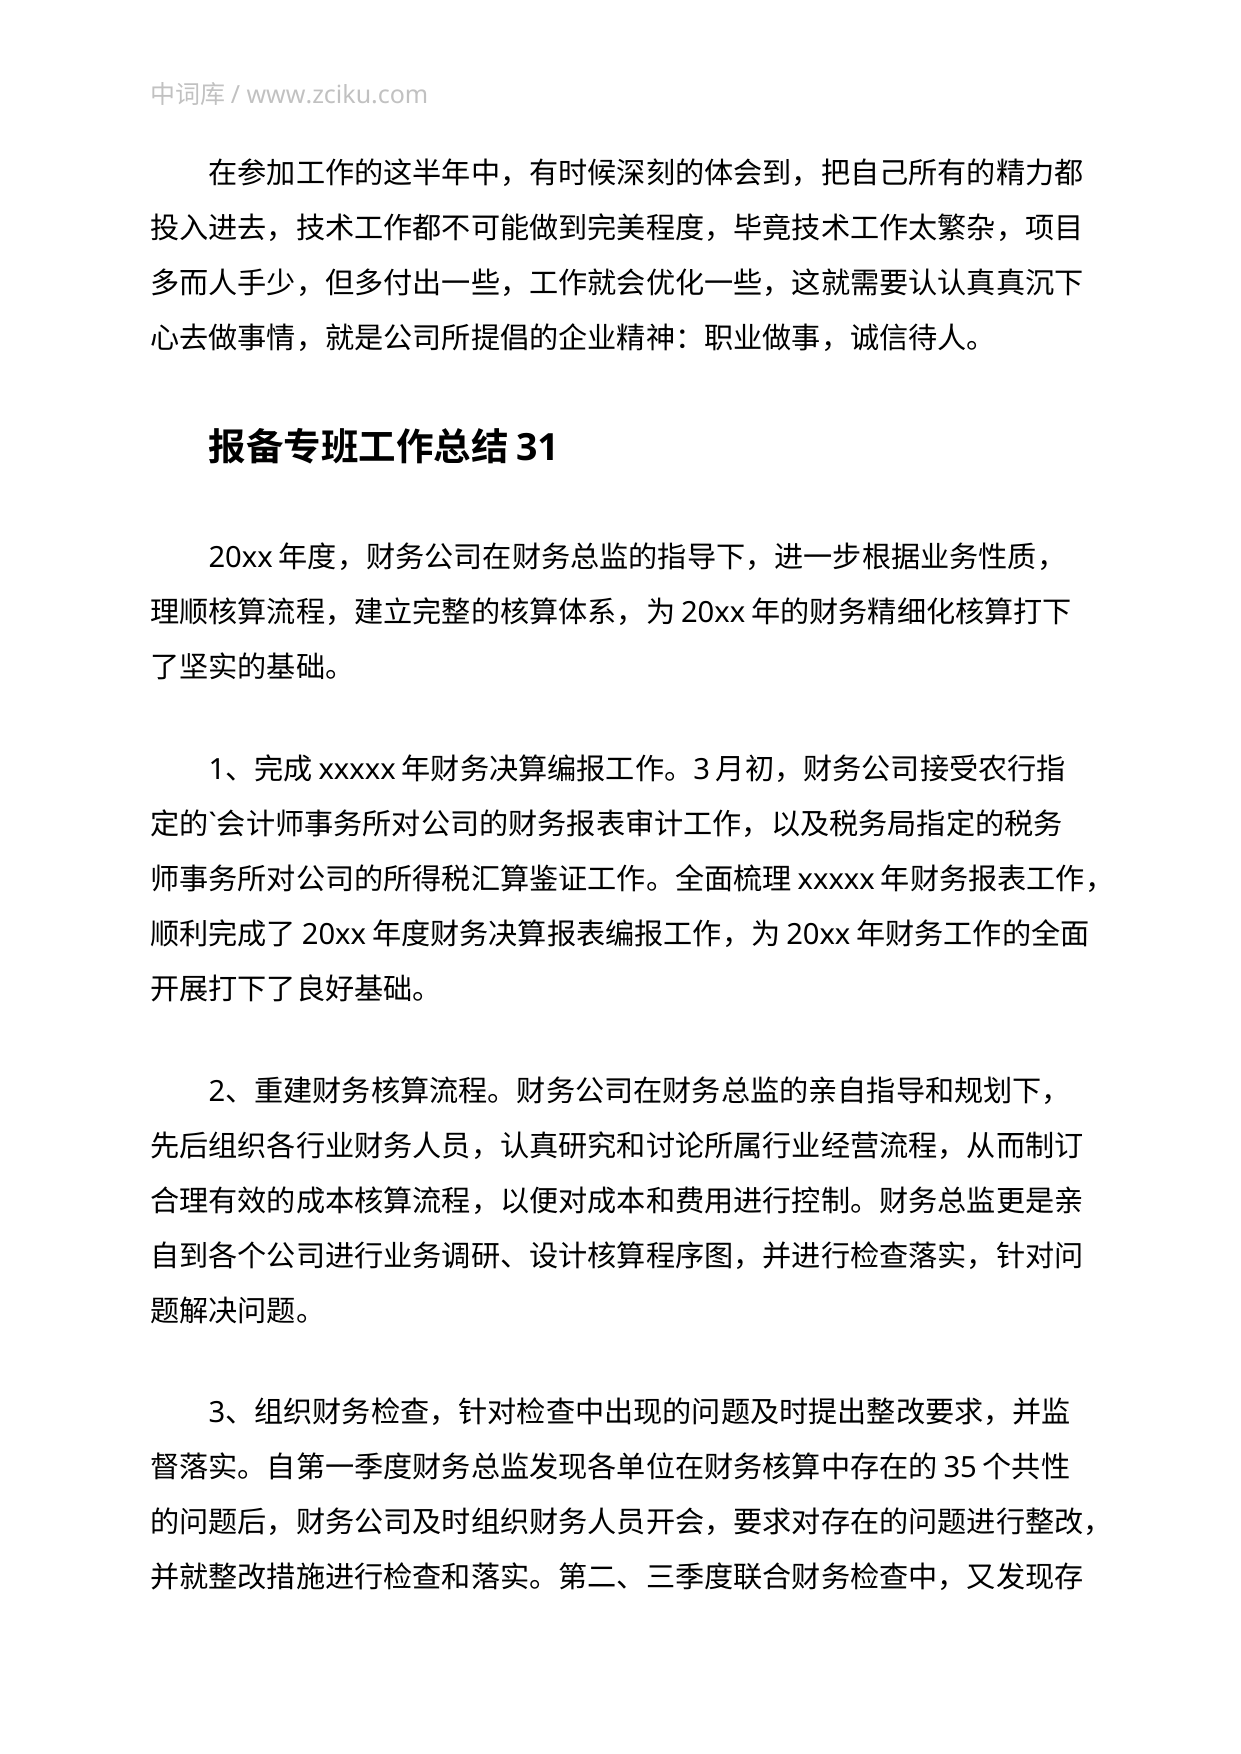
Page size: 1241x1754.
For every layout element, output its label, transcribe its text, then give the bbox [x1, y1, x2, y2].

text 报备专班工作总结31 [150, 416, 1090, 471]
text 1、完成xxxxx年财务决算编报工作。3月初，财务公司接受农行指定的`会计师事务所对公司的财务报表审计工作，以及税务局指定的税务师事务所对公司的所得税汇算鉴证工作。全面梳理xxxxx年财务报表工作，顺利完成了20xx年度财务决算报表编报工作，为20xx年财务工作的全面开展打下了良好基础。 [150, 746, 1090, 1008]
text 2、重建财务核算流程。财务公司在财务总监的亲自指导和规划下，先后组织各行业财务人员，认真研究和讨论所属行业经营流程，从而制订合理有效的成本核算流程，以便对成本和费用进行控制。财务总监更是亲自到各个公司进行业务调研、设计核算程序图，并进行检查落实，针对问题解决问题。 [150, 1068, 1090, 1329]
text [150, 1389, 1090, 1596]
text 在参加工作的这半年中，有时候深刻的体会到，把自己所有的精力都投入进去，技术工作都不可能做到完美程度，毕竟技术工作太繁杂，项目多而人手少，但多付出一些，工作就会优化一些，这就需要认认真真沉下心去做事情，就是公司所提倡的企业精神：职业做事，诚信待人。 [150, 150, 1090, 357]
text 20xx年度，财务公司在财务总监的指导下，进一步根据业务性质，理顺核算流程，建立完整的核算体系，为20xx年的财务精细化核算打下了坚实的基础。 [150, 534, 1090, 686]
